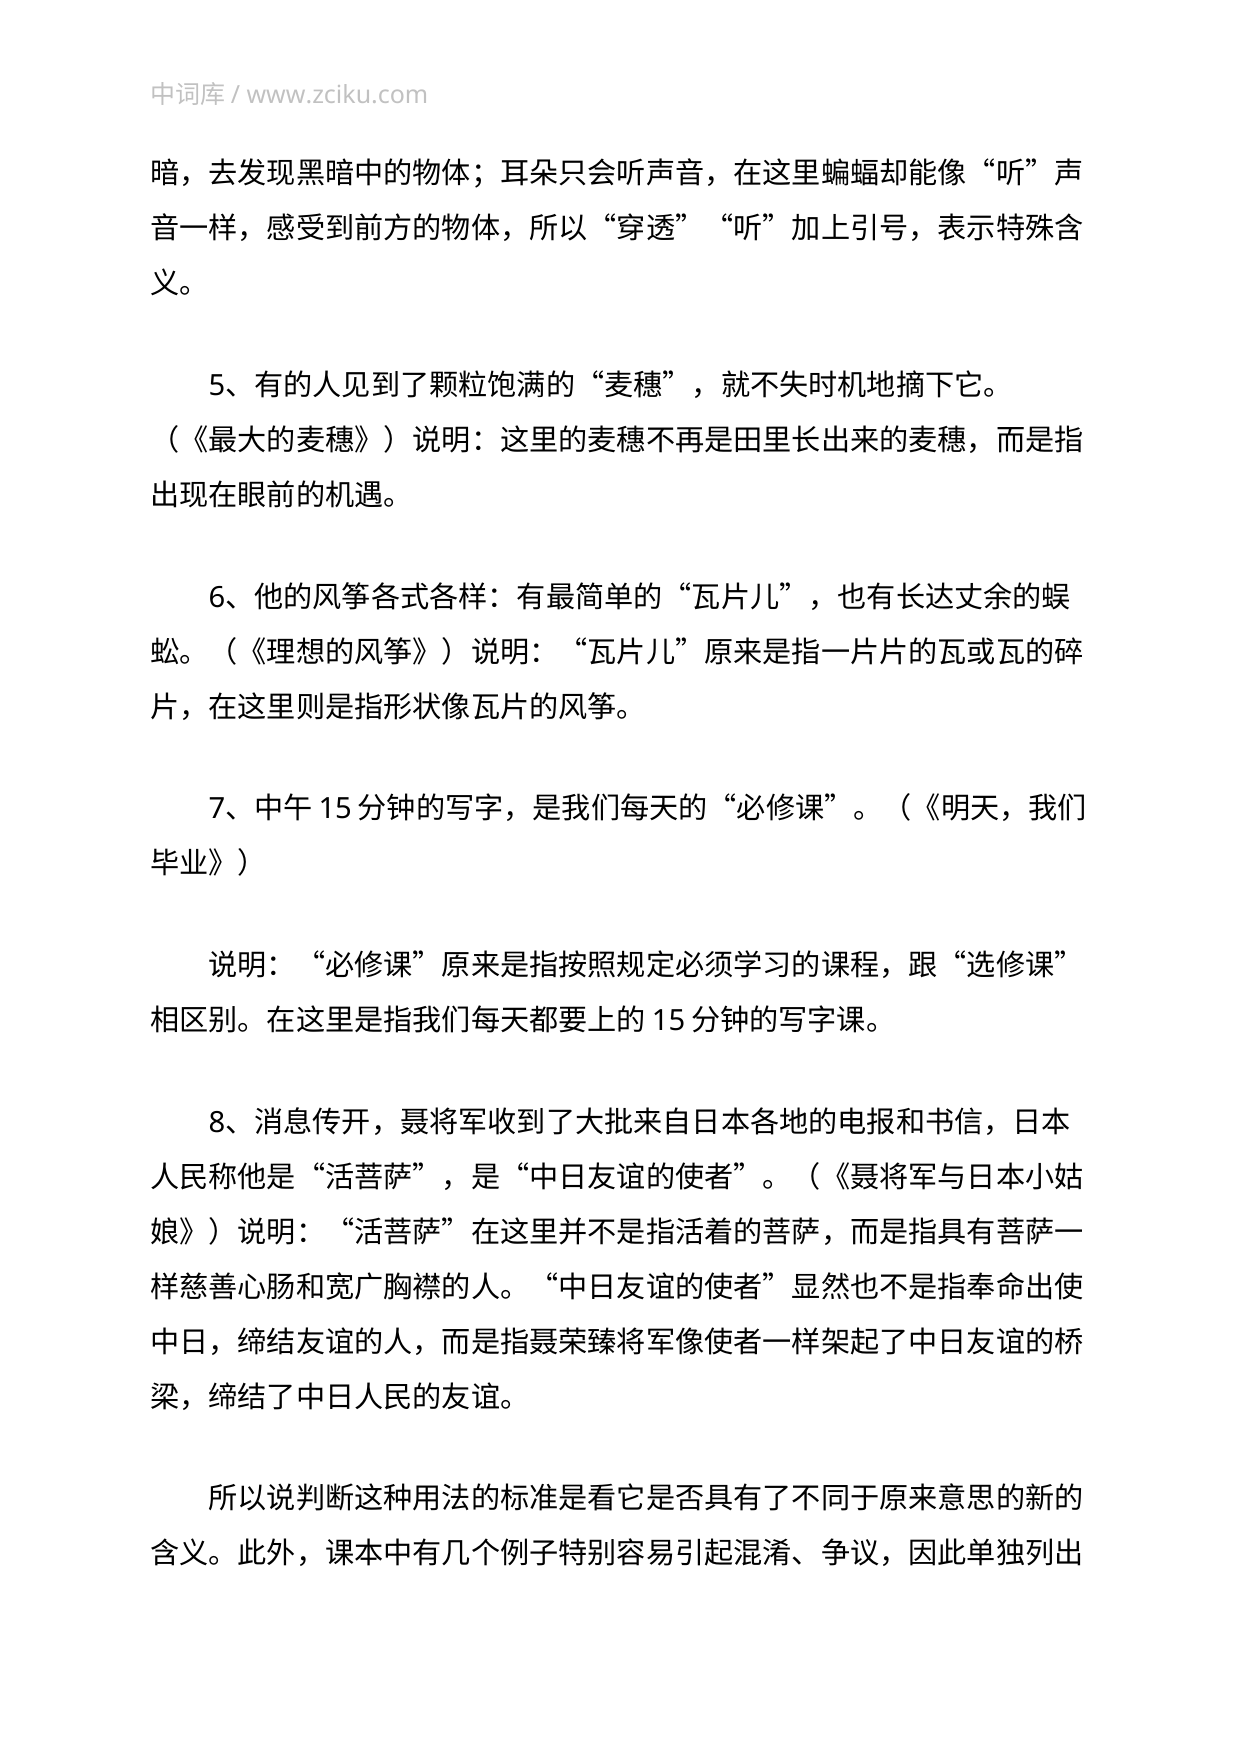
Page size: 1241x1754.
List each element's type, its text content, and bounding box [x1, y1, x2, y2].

text 7、中午15分钟的写字，是我们每天的“必修课”。（《明天，我们毕业》） [150, 785, 1090, 882]
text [150, 1475, 1090, 1572]
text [150, 150, 1090, 302]
text 6、他的风筝各式各样：有最简单的“瓦片儿”，也有长达丈余的蜈蚣。（《理想的风筝》）说明：“瓦片儿”原来是指一片片的瓦或瓦的碎片，在这里则是指形状像瓦片的风筝。 [150, 573, 1090, 725]
text 说明：“必修课”原来是指按照规定必须学习的课程，跟“选修课”相区别。在这里是指我们每天都要上的15分钟的写字课。 [150, 942, 1090, 1039]
text 5、有的人见到了颗粒饱满的“麦穗”，就不失时机地摘下它。（《最大的麦穗》）说明：这里的麦穗不再是田里长出来的麦穗，而是指出现在眼前的机遇。 [150, 362, 1090, 514]
text 8、消息传开，聂将军收到了大批来自日本各地的电报和书信，日本人民称他是“活菩萨”，是“中日友谊的使者”。（《聂将军与日本小姑娘》）说明：“活菩萨”在这里并不是指活着的菩萨，而是指具有菩萨一样慈善心肠和宽广胸襟的人。“中日友谊的使者”显然也不是指奉命出使中日，缔结友谊的人，而是指聂荣臻将军像使者一样架起了中日友谊的桥梁，缔结了中日人民的友谊。 [150, 1098, 1090, 1415]
